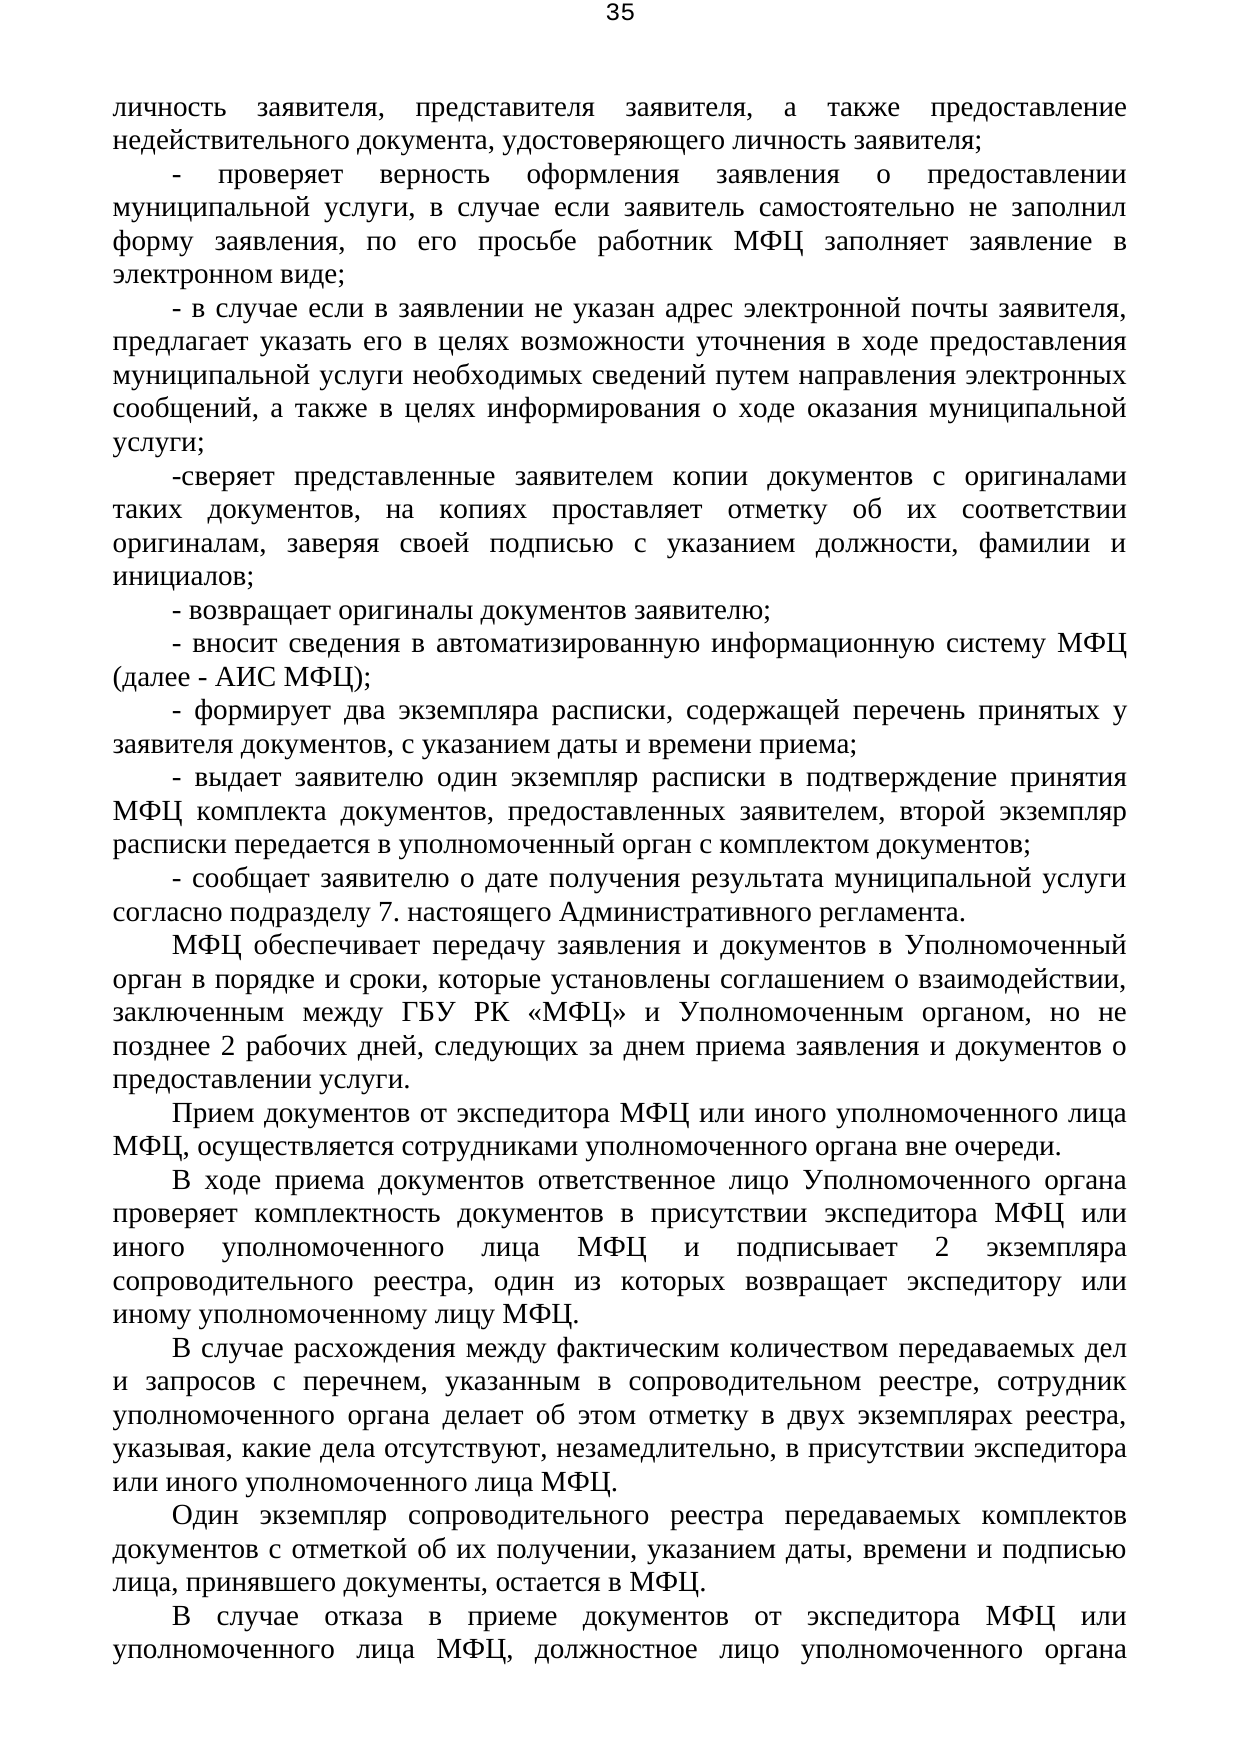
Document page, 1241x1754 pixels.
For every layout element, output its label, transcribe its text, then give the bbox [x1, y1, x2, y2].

text МФЦ обеспечивает передачу заявления и документов в Уполномоченный орган в порядке и сроки, которые установлены соглашением о взаимодействии, заключенным между ГБУ РК «МФЦ» и Уполномоченным органом, но не позднее 2 рабочих дней, следующих за днем приема заявления и документов о предоставлении услуги. [112, 927, 1128, 1095]
text - сообщает заявителю о дате получения результата муниципальной услуги согласно подразделу 7. настоящего Административного регламента. [112, 860, 1128, 927]
text - проверяет верность оформления заявления о предоставлении муниципальной услуги, в случае если заявитель самостоятельно не заполнил форму заявления, по его просьбе работник МФЦ заполняет заявление в электронном виде; [112, 156, 1128, 290]
text В ходе приема документов ответственное лицо Уполномоченного органа проверяет комплектность документов в присутствии экспедитора МФЦ или иного уполномоченного лица МФЦ и подписывает 2 экземпляра сопроводительного реестра, один из которых возвращает экспедитору или иному уполномоченному лицу МФЦ. [112, 1162, 1128, 1330]
text Прием документов от экспедитора МФЦ или иного уполномоченного лица МФЦ, осуществляется сотрудниками уполномоченного органа вне очереди. [112, 1095, 1128, 1162]
text -сверяет представленные заявителем копии документов с оригиналами таких документов, на копиях проставляет отметку об их соответствии оригиналам, заверяя своей подписью с указанием должности, фамилии и инициалов; [112, 458, 1128, 592]
text - выдает заявителю один экземпляр расписки в подтверждение принятия МФЦ комплекта документов, предоставленных заявителем, второй экземпляр расписки передается в уполномоченный орган с комплектом документов; [112, 759, 1128, 860]
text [112, 89, 1128, 156]
text - вносит сведения в автоматизированную информационную систему МФЦ (далее - АИС МФЦ); [112, 625, 1128, 692]
text - возвращает оригиналы документов заявителю; [112, 592, 1128, 625]
text - в случае если в заявлении не указан адрес электронной почты заявителя, предлагает указать его в целях возможности уточнения в ходе предоставления муниципальной услуги необходимых сведений путем направления электронных сообщений, а также в целях информирования о ходе оказания муниципальной услуги; [112, 290, 1128, 458]
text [112, 1598, 1128, 1665]
text Один экземпляр сопроводительного реестра передаваемых комплектов документов с отметкой об их получении, указанием даты, времени и подписью лица, принявшего документы, остается в МФЦ. [112, 1497, 1128, 1598]
text - формирует два экземпляра расписки, содержащей перечень принятых у заявителя документов, с указанием даты и времени приема; [112, 692, 1128, 759]
text В случае расхождения между фактическим количеством передаваемых дел и запросов с перечнем, указанным в сопроводительном реестре, сотрудник уполномоченного органа делает об этом отметку в двух экземплярах реестра, указывая, какие дела отсутствуют, незамедлительно, в присутствии экспедитора или иного уполномоченного лица МФЦ. [112, 1330, 1128, 1497]
